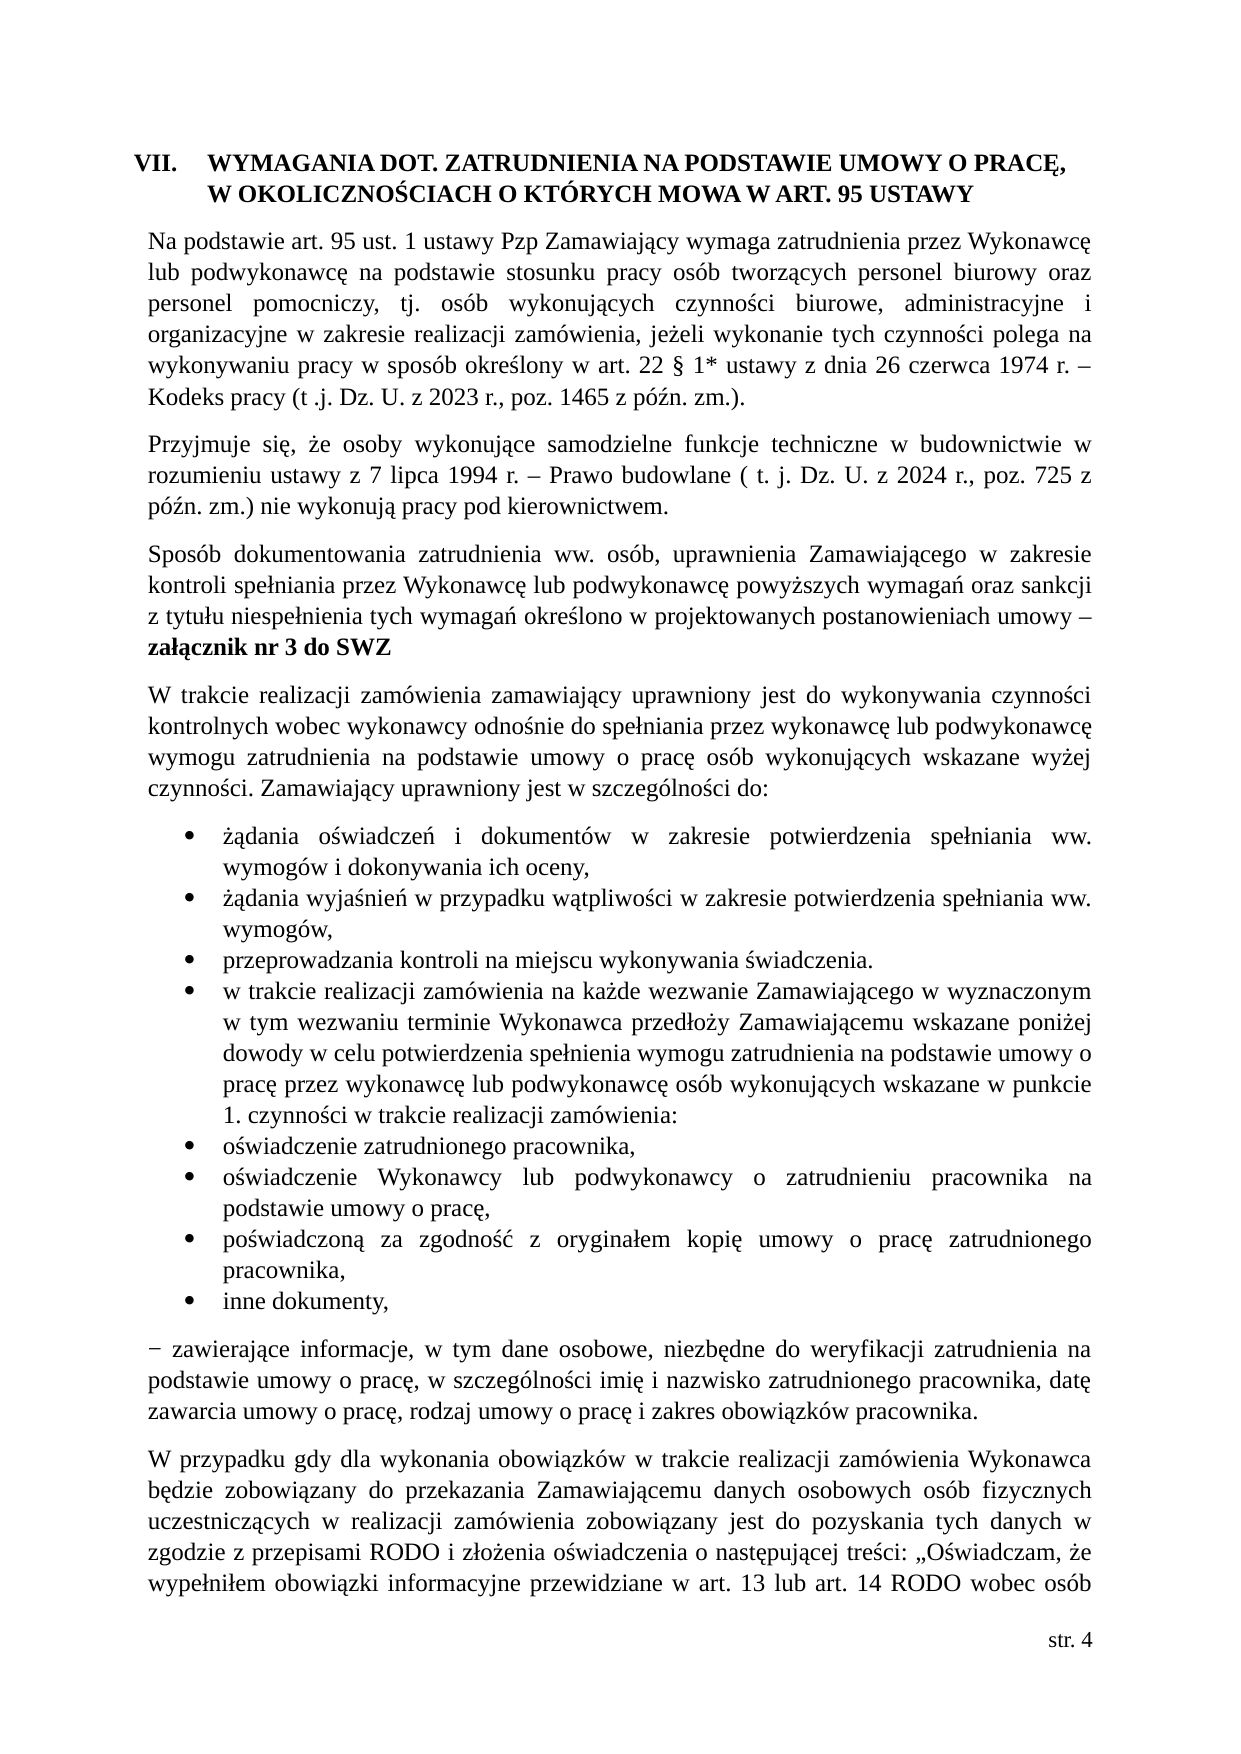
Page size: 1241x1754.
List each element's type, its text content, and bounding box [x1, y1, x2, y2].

list żądania wyjaśnień w przypadku wątpliwości w zakresie potwierdzenia spełniania ww. wymogów, [185, 883, 1092, 943]
text Na podstawie art. 95 ust. 1 ustawy Pzp Zamawiający wymaga zatrudnienia przez Wykonawcę lub podwykonawcę na podstawie stosunku pracy osób tworzących personel biurowy oraz personel pomocniczy, tj. osób wykonujących czynności biurowe, administracyjne i organizacyjne w zakresie realizacji zamówienia, jeżeli wykonanie tych czynności polega na wykonywaniu pracy w sposób określony w art. 22 § 1* ustawy z dnia 26 czerwca 1974 r. – Kodeks pracy (t .j. Dz. U. z 2023 r., poz. 1465 z późn. zm.). [148, 226, 1092, 410]
list w trakcie realizacji zamówienia na każde wezwanie Zamawiającego w wyznaczonym w tym wezwaniu terminie Wykonawca przedłoży Zamawiającemu wskazane poniżej dowody w celu potwierdzenia spełnienia wymogu zatrudnienia na podstawie umowy o pracę przez wykonawcę lub podwykonawcę osób wykonujących wskazane w punkcie 1. czynności w trakcie realizacji zamówienia: [185, 976, 1092, 1129]
list oświadczenie Wykonawcy lub podwykonawcy o zatrudnieniu pracownika na podstawie umowy o pracę, [185, 1162, 1092, 1222]
list oświadczenie zatrudnionego pracownika, [185, 1131, 1092, 1160]
list żądania oświadczeń i dokumentów w zakresie potwierdzenia spełniania ww. wymogów i dokonywania ich oceny, [185, 821, 1092, 881]
text − zawierające informacje, w tym dane osobowe, niezbędne do weryfikacji zatrudnienia na podstawie umowy o pracę, w szczególności imię i nazwisko zatrudnionego pracownika, datę zawarcia umowy o pracę, rodzaj umowy o pracę i zakres obowiązków pracownika. [148, 1334, 1092, 1425]
list poświadczoną za zgodność z oryginałem kopię umowy o pracę zatrudnionego pracownika, [185, 1224, 1092, 1284]
list inne dokumenty, [185, 1286, 1092, 1315]
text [148, 1444, 1092, 1597]
list WYMAGANIA DOT. ZATRUDNIENIA NA PODSTAWIE UMOWY O PRACĘ, W OKOLICZNOŚCIACH O KTÓRYCH MOWA W ART. 95 USTAWY [177, 148, 1092, 207]
list przeprowadzania kontroli na miejscu wykonywania świadczenia. [185, 945, 1092, 974]
text Przyjmuje się, że osoby wykonujące samodzielne funkcje techniczne w budownictwie w rozumieniu ustawy z 7 lipca 1994 r. – Prawo budowlane ( t. j. Dz. U. z 2024 r., poz. 725 z późn. zm.) nie wykonują pracy pod kierownictwem. [148, 429, 1092, 520]
text W trakcie realizacji zamówienia zamawiający uprawniony jest do wykonywania czynności kontrolnych wobec wykonawcy odnośnie do spełniania przez wykonawcę lub podwykonawcę wymogu zatrudnienia na podstawie umowy o pracę osób wykonujących wskazane wyżej czynności. Zamawiający uprawniony jest w szczególności do: [148, 680, 1092, 802]
text Sposób dokumentowania zatrudnienia ww. osób, uprawnienia Zamawiającego w zakresie kontroli spełniania przez Wykonawcę lub podwykonawcę powyższych wymagań oraz sankcji z tytułu niespełnienia tych wymagań określono w projektowanych postanowieniach umowy – załącznik nr 3 do SWZ [148, 539, 1092, 661]
